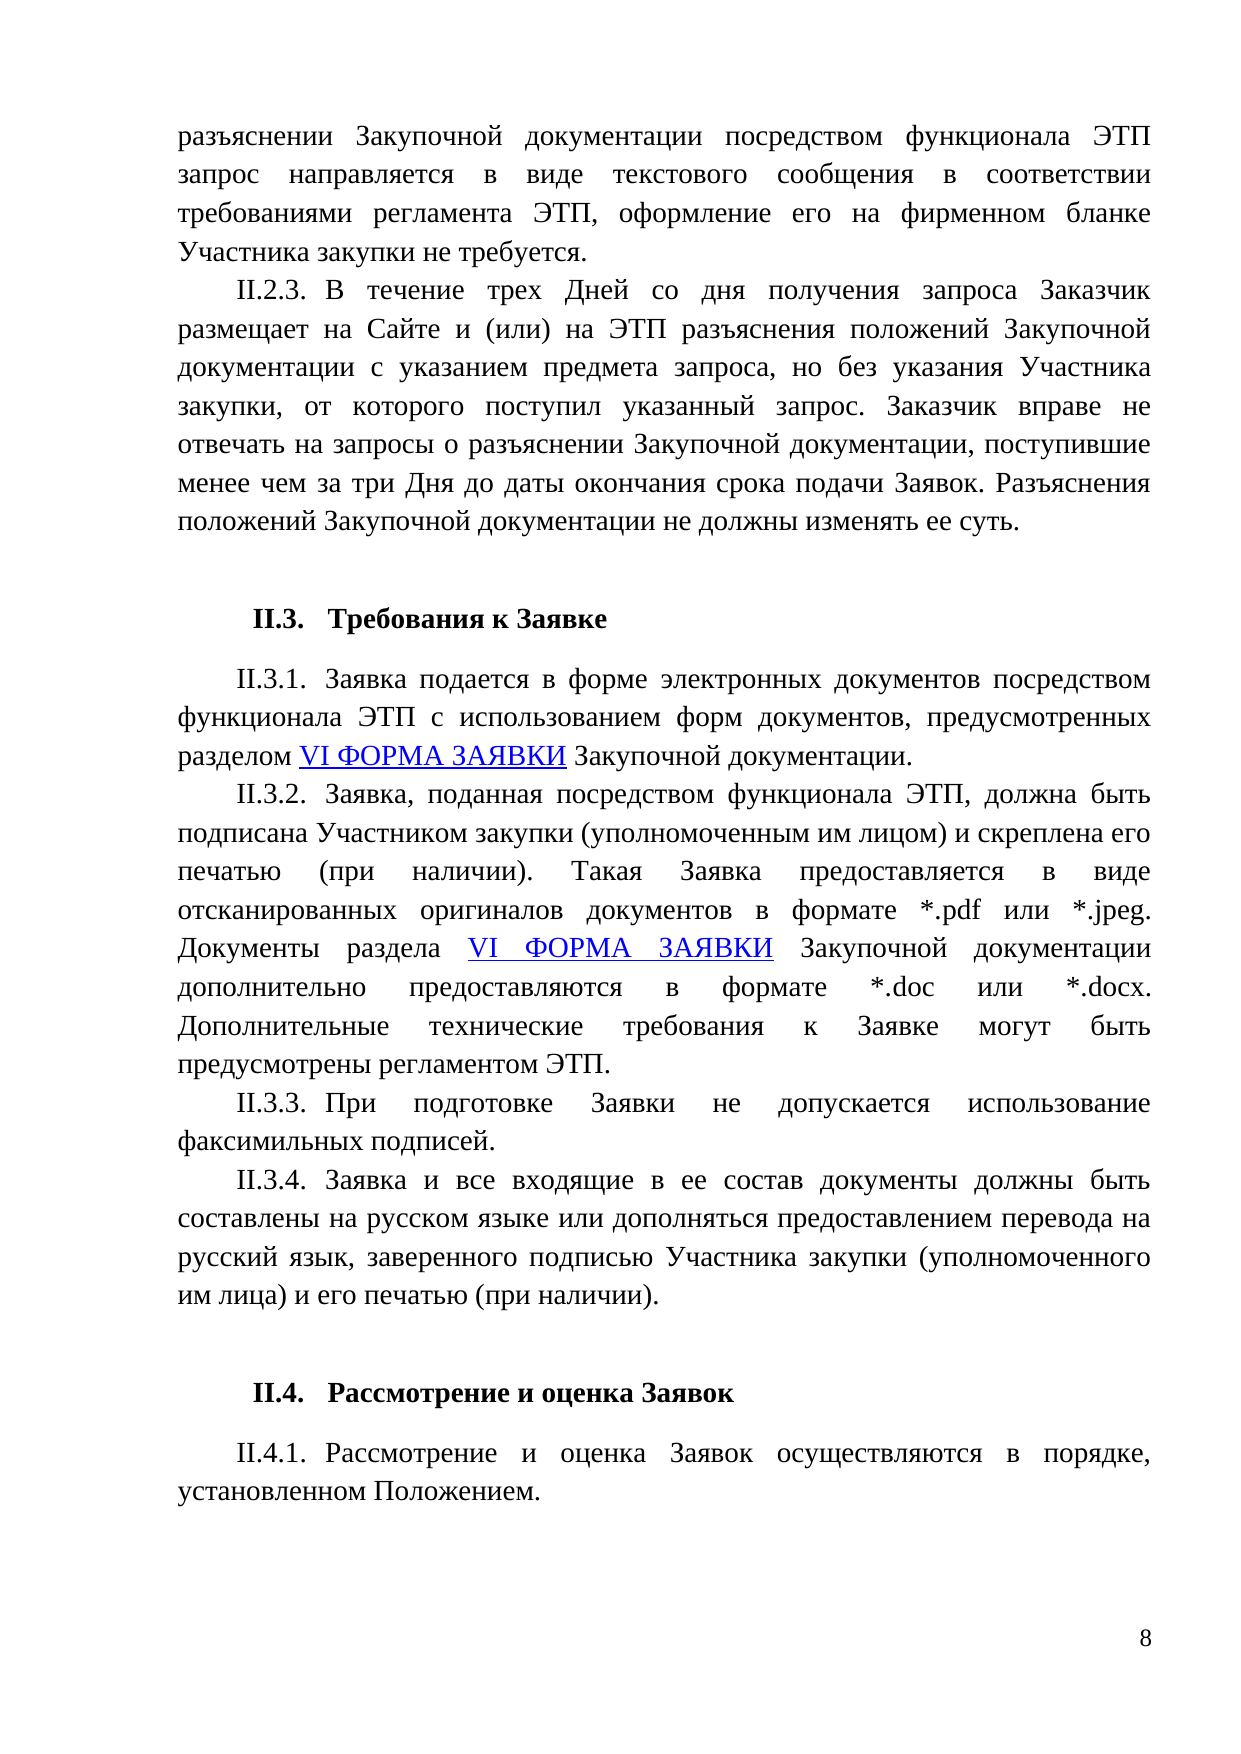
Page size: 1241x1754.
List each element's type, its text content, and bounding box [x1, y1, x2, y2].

list Заявка, поданная посредством функционала ЭТП, должна быть подписана Участником закупки (уполномоченным им лицом) и скреплена его печатью (при наличии). Такая Заявка предоставляется в виде отсканированных оригиналов документов в формате *.pdf или *.jpeg. Документы раздела VI ФОРМА ЗАЯВКИ Закупочной документации дополнительно предоставляются в формате *.doc или *.docx. Дополнительные технические требования к Заявке могут быть предусмотрены регламентом ЭТП. [177, 776, 1152, 1080]
list Заявка подается в форме электронных документов посредством функционала ЭТП с использованием форм документов, предусмотренных разделом VI ФОРМА ЗАЯВКИ Закупочной документации. [177, 661, 1152, 771]
list Заявка и все входящие в ее состав документы должны быть составлены на русском языке или дополняться предоставлением перевода на русский язык, заверенного подписью Участника закупки (уполномоченного им лица) и его печатью (при наличии). [177, 1162, 1152, 1311]
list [177, 118, 1152, 267]
list Требования к Заявке [252, 601, 1152, 635]
list В течение трех Дней со дня получения запроса Заказчик размещает на Сайте и (или) на ЭТП разъяснения положений Закупочной документации с указанием предмета запроса, но без указания Участника закупки, от которого поступил указанный запрос. Заказчик вправе не отвечать на запросы о разъяснении Закупочной документации, поступившие менее чем за три Дня до даты окончания срока подачи Заявок. Разъяснения положений Закупочной документации не должны изменять ее суть. [177, 272, 1152, 537]
list Рассмотрение и оценка Заявок [252, 1375, 1152, 1409]
list Рассмотрение и оценка Заявок осуществляются в порядке, установленном Положением. [177, 1435, 1152, 1507]
list При подготовке Заявки не допускается использование факсимильных подписей. [177, 1085, 1152, 1157]
